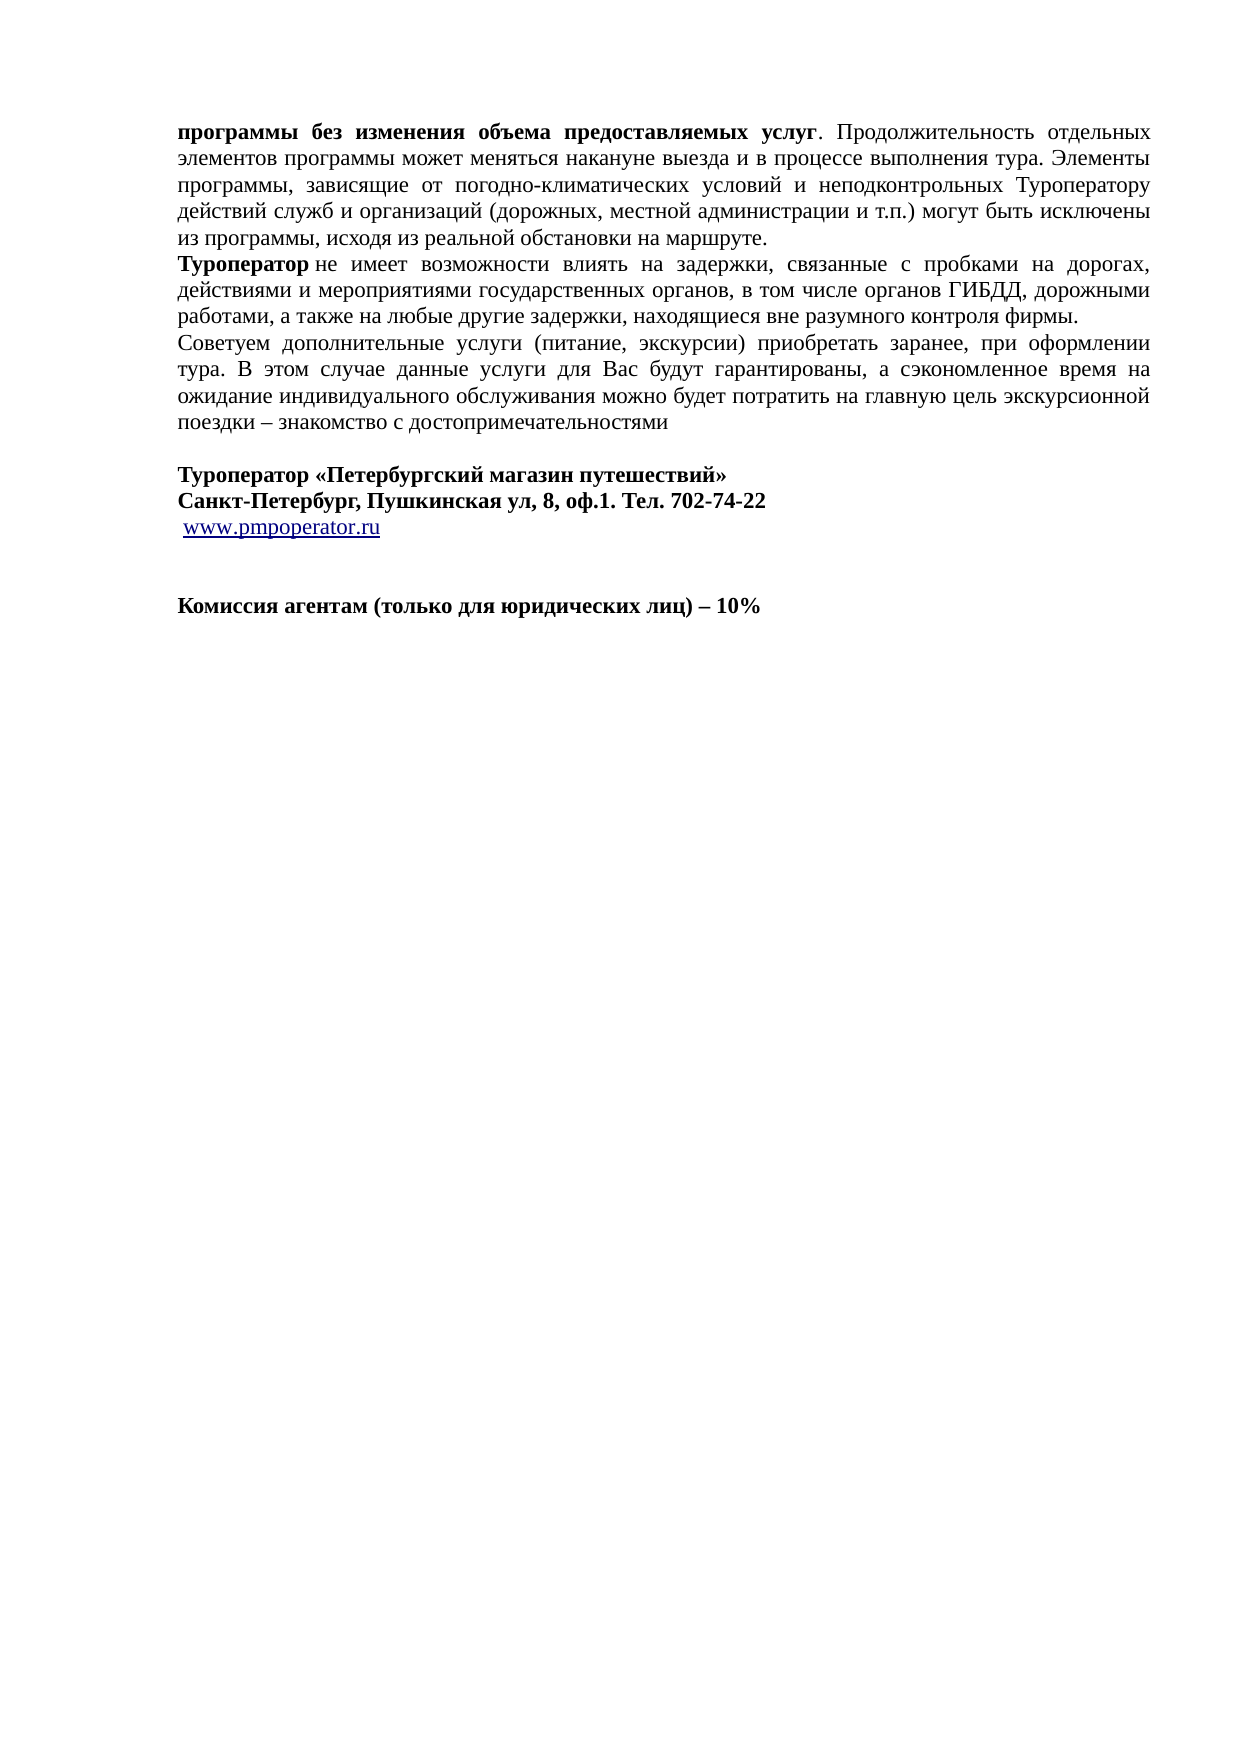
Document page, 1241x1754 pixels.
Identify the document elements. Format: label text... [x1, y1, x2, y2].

text Туроператор «Петербургский магазин путешествий» [177, 461, 1152, 487]
text www.pmpoperator.ru [177, 513, 1152, 540]
text Комиссия агентам (только для юридических лиц) – 10% [177, 592, 1152, 619]
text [177, 118, 1152, 434]
text Санкт-Петербург, Пушкинская ул, 8, оф.1. Тел. 702-74-22 [177, 487, 1152, 513]
